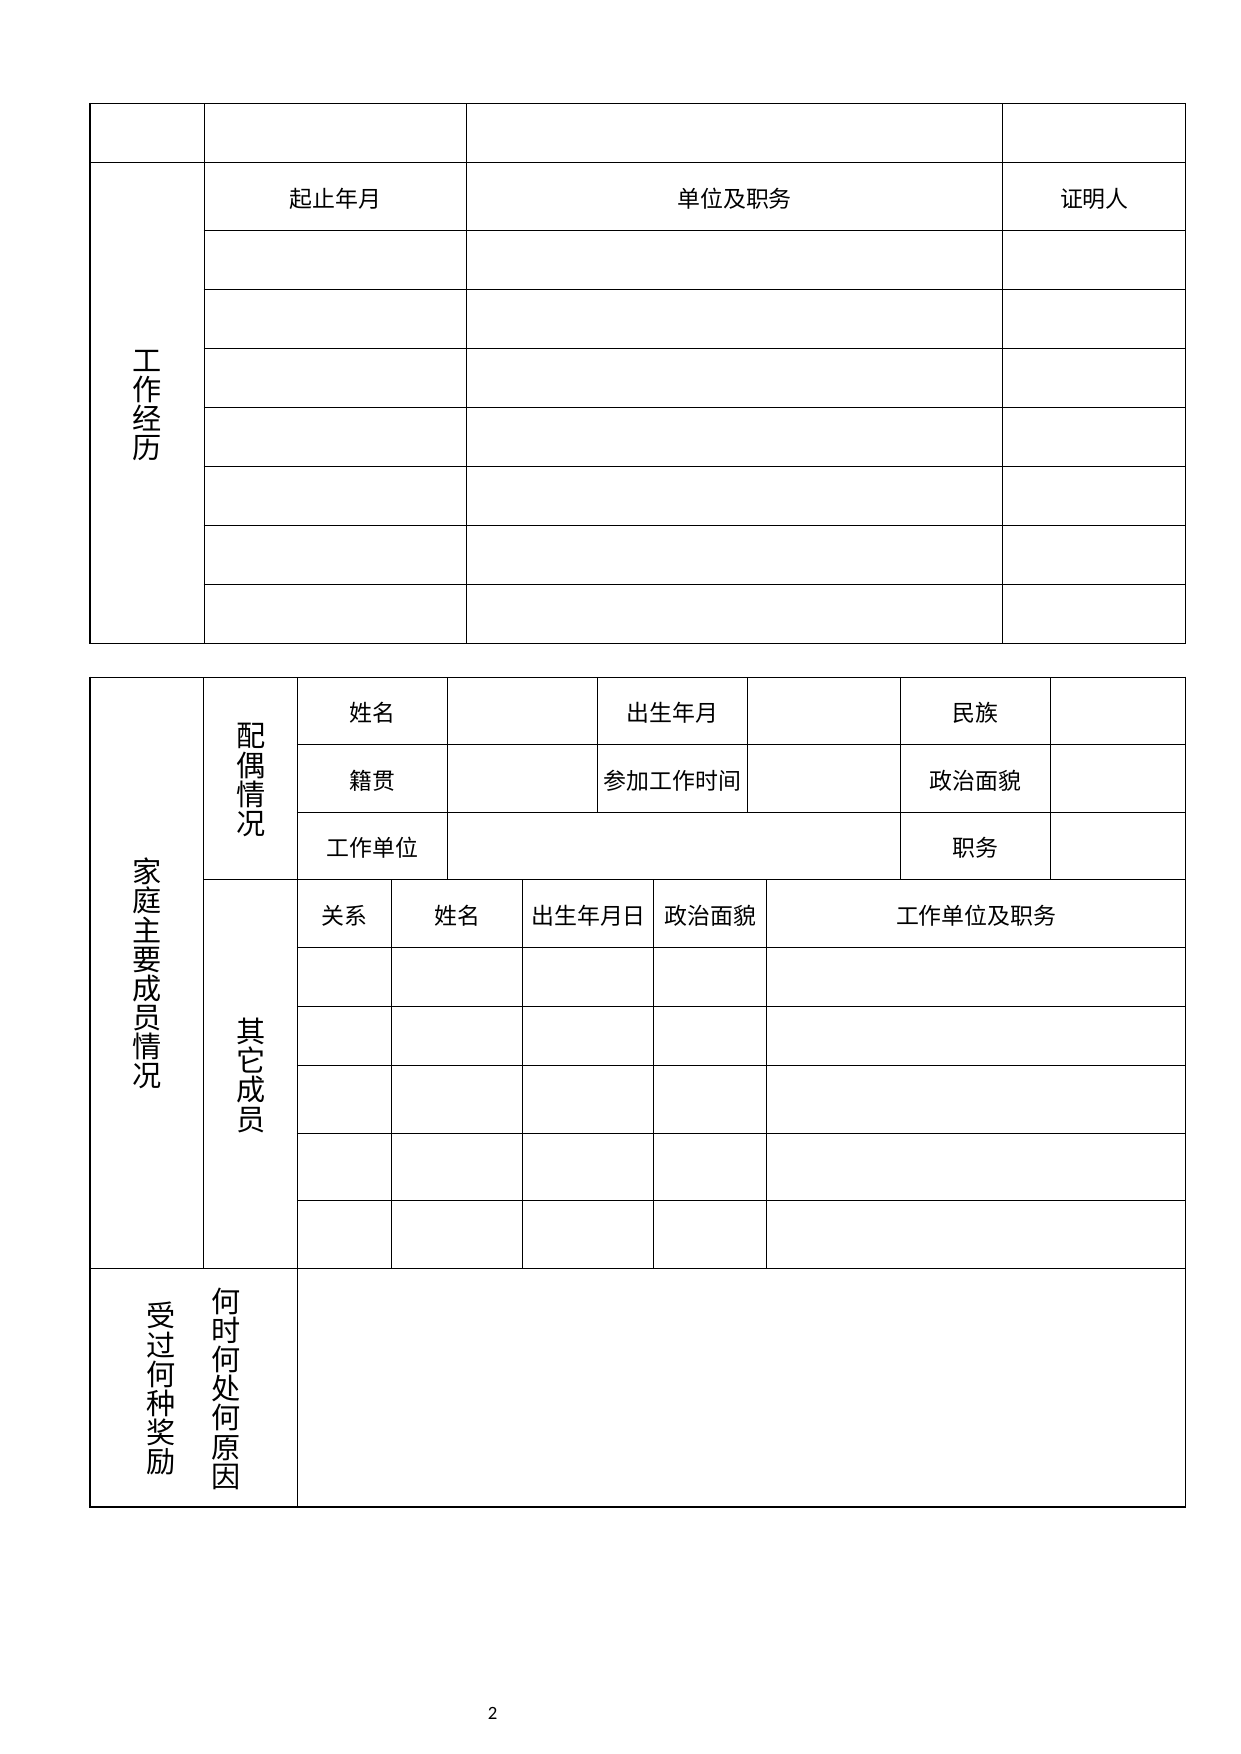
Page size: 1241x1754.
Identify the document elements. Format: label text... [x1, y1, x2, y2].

table_header [448, 678, 597, 744]
table_cell 何时何处何原因受过何种奖励 [91, 1269, 297, 1506]
table_header 出生年月 [598, 678, 747, 744]
table_cell [523, 1134, 653, 1200]
table_cell [205, 526, 466, 584]
table_cell [1051, 813, 1185, 879]
table_cell [654, 1007, 766, 1065]
table_cell [298, 1269, 1185, 1506]
table_header 姓名 [298, 678, 447, 744]
table_cell [654, 1066, 766, 1133]
table_cell [654, 948, 766, 1006]
table_header 配偶情况 [204, 678, 297, 879]
table_header [1051, 678, 1185, 744]
table_cell [767, 948, 1185, 1006]
table_cell [748, 745, 900, 812]
table_cell 工作经历 [91, 163, 204, 643]
table_cell 籍贯 [298, 745, 447, 812]
table_cell [1003, 349, 1185, 407]
table_cell 证明人 [1003, 163, 1185, 229]
table_cell [205, 467, 466, 525]
table_cell [1003, 467, 1185, 525]
table_cell [205, 231, 466, 289]
table_cell [467, 231, 1002, 289]
table_cell [767, 1201, 1185, 1268]
table_cell [298, 1066, 391, 1133]
table_cell 单位及职务 [467, 163, 1002, 229]
table_cell [392, 948, 522, 1006]
table_cell [467, 585, 1002, 643]
table_cell [298, 1201, 391, 1268]
table_cell [523, 1066, 653, 1133]
table_cell [523, 1007, 653, 1065]
table_cell [467, 526, 1002, 584]
table_cell [467, 408, 1002, 466]
table_header 民族 [901, 678, 1050, 744]
table_header [748, 678, 900, 744]
table_cell [523, 948, 653, 1006]
table_cell [467, 467, 1002, 525]
table_cell 职务 [901, 813, 1050, 879]
table_cell 工作单位及职务 [767, 880, 1185, 947]
table_cell [448, 745, 597, 812]
table_cell [1003, 104, 1185, 162]
table_cell [654, 1134, 766, 1200]
table_cell [467, 290, 1002, 348]
table_cell [448, 813, 900, 879]
table_cell [392, 1007, 522, 1065]
table_cell 政治面貌 [654, 880, 766, 947]
table_cell 姓名 [392, 880, 522, 947]
table_cell [767, 1134, 1185, 1200]
table_cell [654, 1201, 766, 1268]
table_cell [1051, 745, 1185, 812]
table_cell 起止年月 [205, 163, 466, 229]
table_cell [467, 104, 1002, 162]
table_cell 参加工作时间 [598, 745, 747, 812]
table_cell [392, 1134, 522, 1200]
table_cell [467, 349, 1002, 407]
table_cell [205, 290, 466, 348]
table_cell [392, 1201, 522, 1268]
table_cell [1003, 585, 1185, 643]
table_cell 出生年月日 [523, 880, 653, 947]
table_cell 关系 [298, 880, 391, 947]
table_cell [298, 1134, 391, 1200]
table_cell [523, 1201, 653, 1268]
table_cell [298, 948, 391, 1006]
table_cell [1003, 290, 1185, 348]
table_cell [205, 585, 466, 643]
table_cell 政治面貌 [901, 745, 1050, 812]
table_cell 工作单位 [298, 813, 447, 879]
table_cell [1003, 526, 1185, 584]
table_cell [205, 104, 466, 162]
table_cell [205, 349, 466, 407]
table_cell [767, 1007, 1185, 1065]
table_cell [205, 408, 466, 466]
table_header 家庭主要成员情况 [91, 678, 203, 1268]
table_cell [1003, 231, 1185, 289]
table_cell [392, 1066, 522, 1133]
table_cell 其它成员 [204, 880, 297, 1268]
table_cell [1003, 408, 1185, 466]
table_cell [298, 1007, 391, 1065]
table_cell [767, 1066, 1185, 1133]
